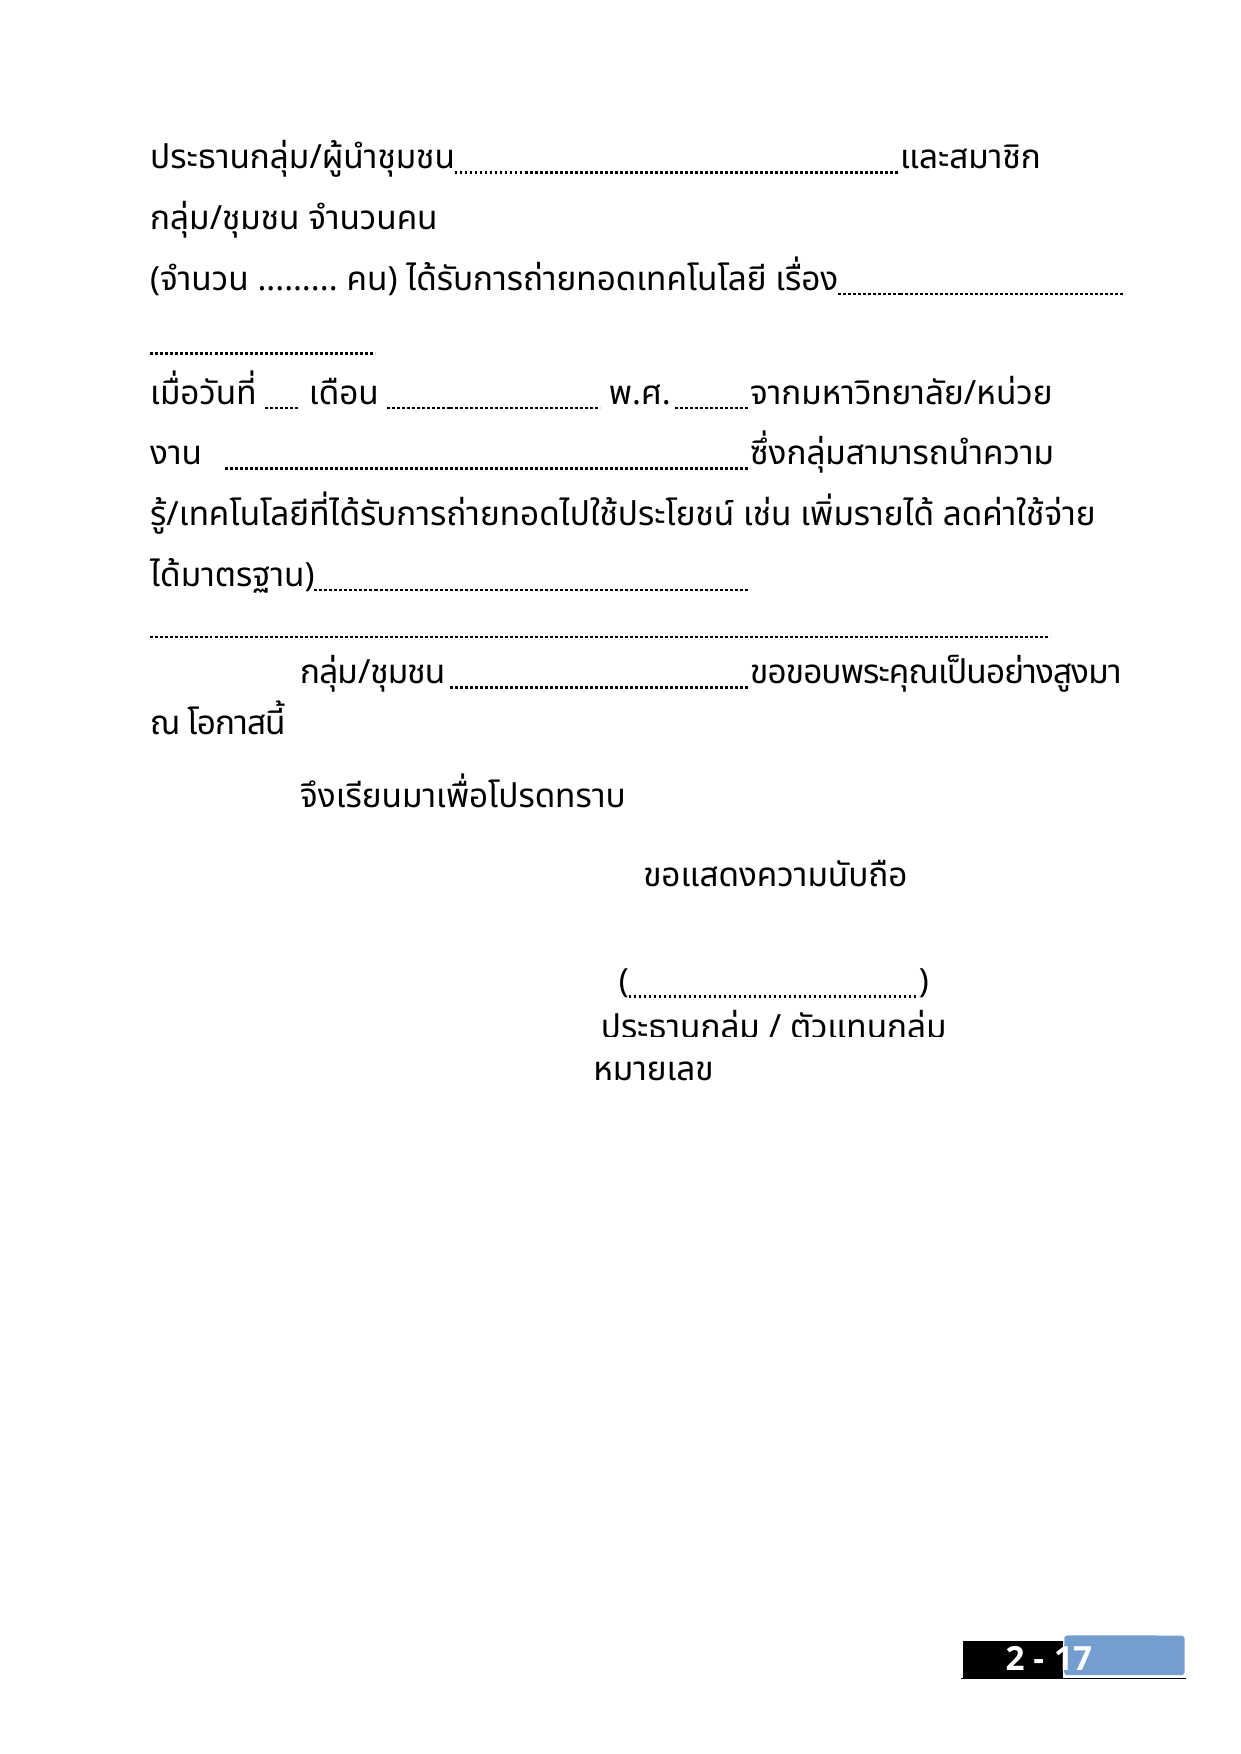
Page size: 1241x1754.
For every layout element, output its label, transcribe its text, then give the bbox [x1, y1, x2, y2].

text จึงเรียนมาเพื่อโปรดทราบ [150, 772, 1137, 822]
text (จำนวน ......... คน) ได้รับการถ่ายทอดเทคโนโลยี เรื่อง [150, 254, 1141, 359]
text เมื่อวันที่ เดือน พ.ศ. จากมหาวิทยาลัย/หน่วยงาน.. ซึ่งกลุ่มสามารถนำความรู้/เทคโนโลยีที่ได้รับการถ่ายทอดไปใช้ประโยชน์ เช่น เพิ่มรายได้ ลดค่าใช้จ่าย ได้มาตรฐาน) [150, 368, 1110, 601]
text กลุ่ม/ชุมชน ขอขอบพระคุณเป็นอย่างสูงมา ณ โอกาสนี้ [150, 648, 1137, 749]
text ประธานกลุ่ม/ผู้นำชุมชน และสมาชิกกลุ่ม/ชุมชน จำนวนคน [150, 133, 1141, 244]
